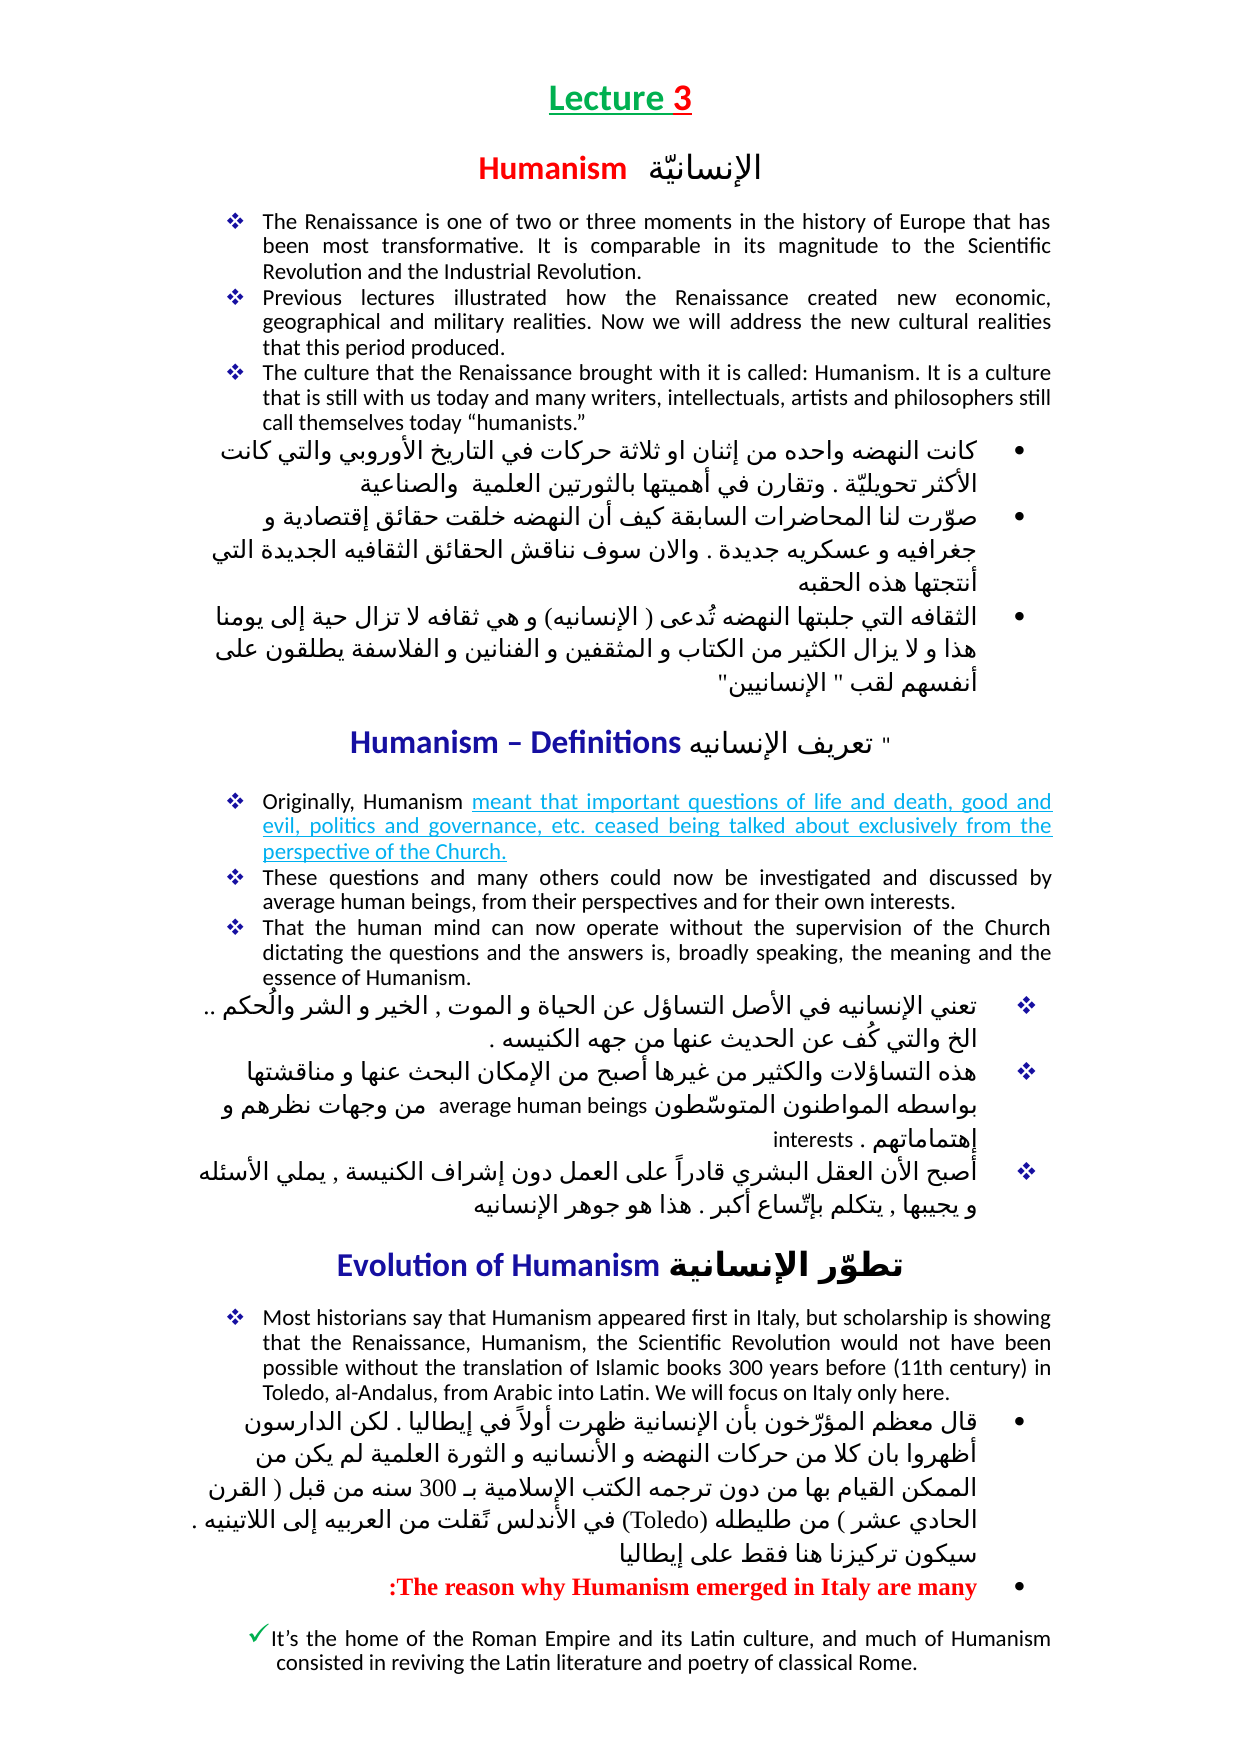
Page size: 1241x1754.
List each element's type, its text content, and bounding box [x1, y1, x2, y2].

list أصبح الأن العقل البشري قادراً على العمل دون إشراف الكنيسة , يملي الأسئله و يجيبها , يتكلم بإتّساع أكبر . هذا هو جوهر الإنسانيه [187, 1157, 1015, 1219]
text Humanism الإنسانيّة [187, 147, 1053, 188]
list Previous lectures illustrated how the Renaissance created new economic, geographical and military realities. Now we will address the new cultural realities that this period produced. [225, 285, 1053, 361]
list قال معظم المؤرّخون بأن الإنسانية ظهرت أولاً في إيطاليا . لكن الدارسون أظهروا بان كلا من حركات النهضه و الأنسانيه و الثورة العلمية لم يكن من الممكن القيام بها من دون ترجمه الكتب الإسلامية بـ 300 سنه من قبل ( القرن الحادي عشر ) من طليطله (Toledo) في الأندلس نًقلت من العربيه إلى اللاتينيه . سيكون تركيزنا هنا فقط على إيطاليا [187, 1407, 1015, 1567]
list الثقافه التي جلبتها النهضه تُدعى ( الإنسانيه) و هي ثقافه لا تزال حية إلى يومنا هذا و لا يزال الكثير من الكتاب و المثقفين و الفنانين و الفلاسفة يطلقون على أنفسهم لقب " الإنسانيين" [187, 602, 1015, 696]
list That the human mind can now operate without the supervision of the Church dictating the questions and the answers is, broadly speaking, the meaning and the essence of Humanism. [225, 915, 1053, 991]
list These questions and many others could now be investigated and discussed by average human beings, from their perspectives and for their own interests. [225, 865, 1053, 915]
list Most historians say that Humanism appeared first in Italy, but scholarship is showing that the Renaissance, Humanism, the Scientific Revolution would not have been possible without the translation of Islamic books 300 years before (11th century) in Toledo, al-Andalus, from Arabic into Latin. We will focus on Italy only here. [225, 1305, 1053, 1407]
list هذه التساؤلات والكثير من غيرها أصبح من الإمكان البحث عنها و مناقشتها بواسطه المواطنون المتوسّطون average human beings من وجهات نظرهم و إهتماماتهم . interests [187, 1057, 1015, 1153]
text Evolution of Humanism تطوّر الإنسانية [187, 1244, 1053, 1284]
list The Renaissance is one of two or three moments in the history of Europe that has been most transformative. It is comparable in its magnitude to the Scientific Revolution and the Industrial Revolution. [225, 209, 1053, 285]
list كانت النهضه واحده من إثنان او ثلاثة حركات في التاريخ الأوروبي والتي كانت الأكثر تحويليّة . وتقارن في أهميتها بالثورتين العلمية والصناعية [187, 436, 1015, 498]
list Originally, Humanism meant that important questions of life and death, good and evil, politics and governance, etc. ceased being talked about exclusively from the perspective of the Church. [225, 789, 1053, 865]
text Humanism – Definitions تعريف الإنسانيه " [187, 721, 1053, 762]
list The reason why Humanism emerged in Italy are many: [187, 1572, 1015, 1600]
list صوّرت لنا المحاضرات السابقة كيف أن النهضه خلقت حقائق إقتصادية و جغرافيه و عسكريه جديدة . والان سوف نناقش الحقائق الثقافيه الجديدة التي أنتجتها هذه الحقبه [187, 502, 1015, 597]
text It’s the home of the Roman Empire and its Latin culture, and much of Humanism consisted in reviving the Latin literature and poetry of classical Rome. [247, 1626, 1053, 1677]
text Lecture 3 [187, 74, 1053, 120]
list تعني الإنسانيه في الأصل التساؤل عن الحياة و الموت , الخير و الشر والُحكم .. الخ والتي كُف عن الحديث عنها من جهه الكنيسه . [187, 991, 1015, 1053]
list The culture that the Renaissance brought with it is called: Humanism. It is a culture that is still with us today and many writers, intellectuals, artists and philosophers still call themselves today “humanists.” [225, 361, 1053, 436]
